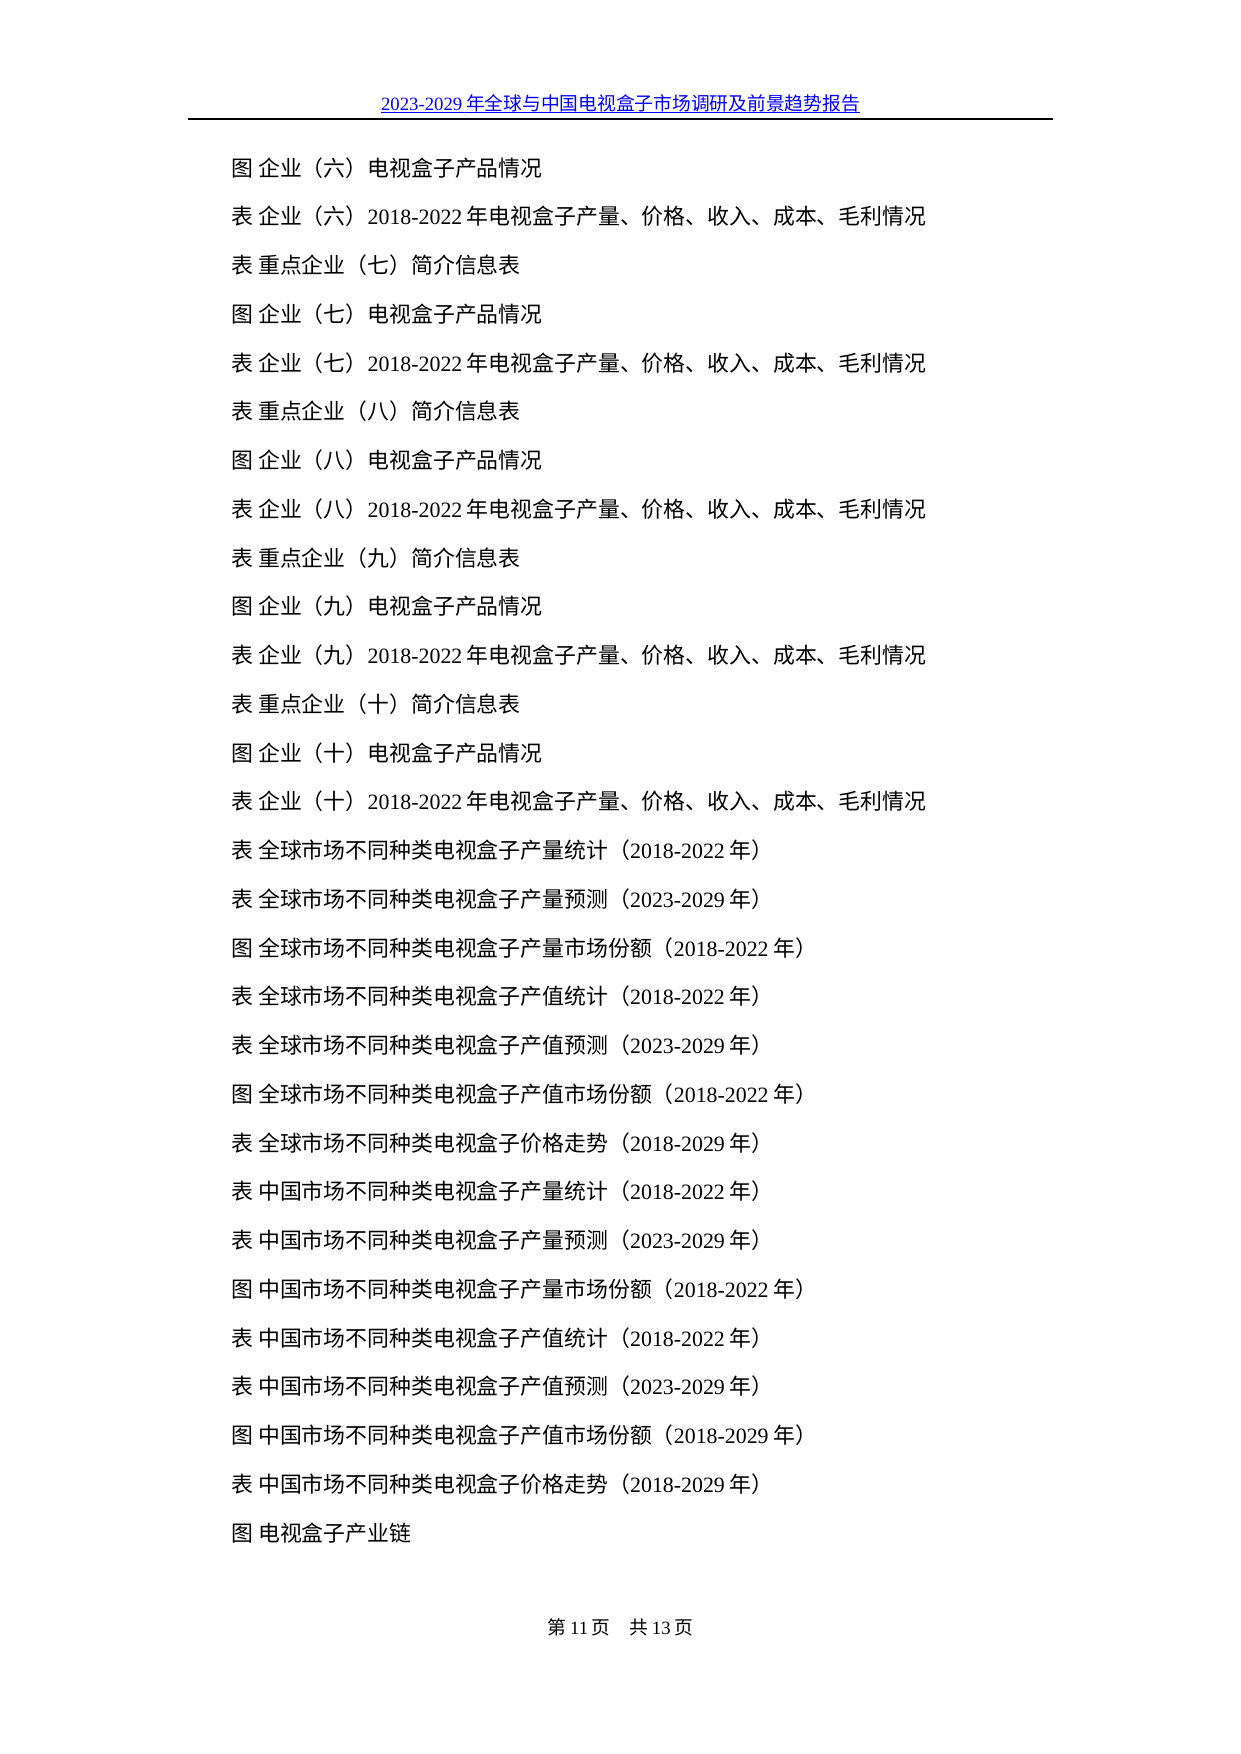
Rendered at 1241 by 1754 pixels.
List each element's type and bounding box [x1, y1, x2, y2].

text [187, 150, 1053, 1548]
